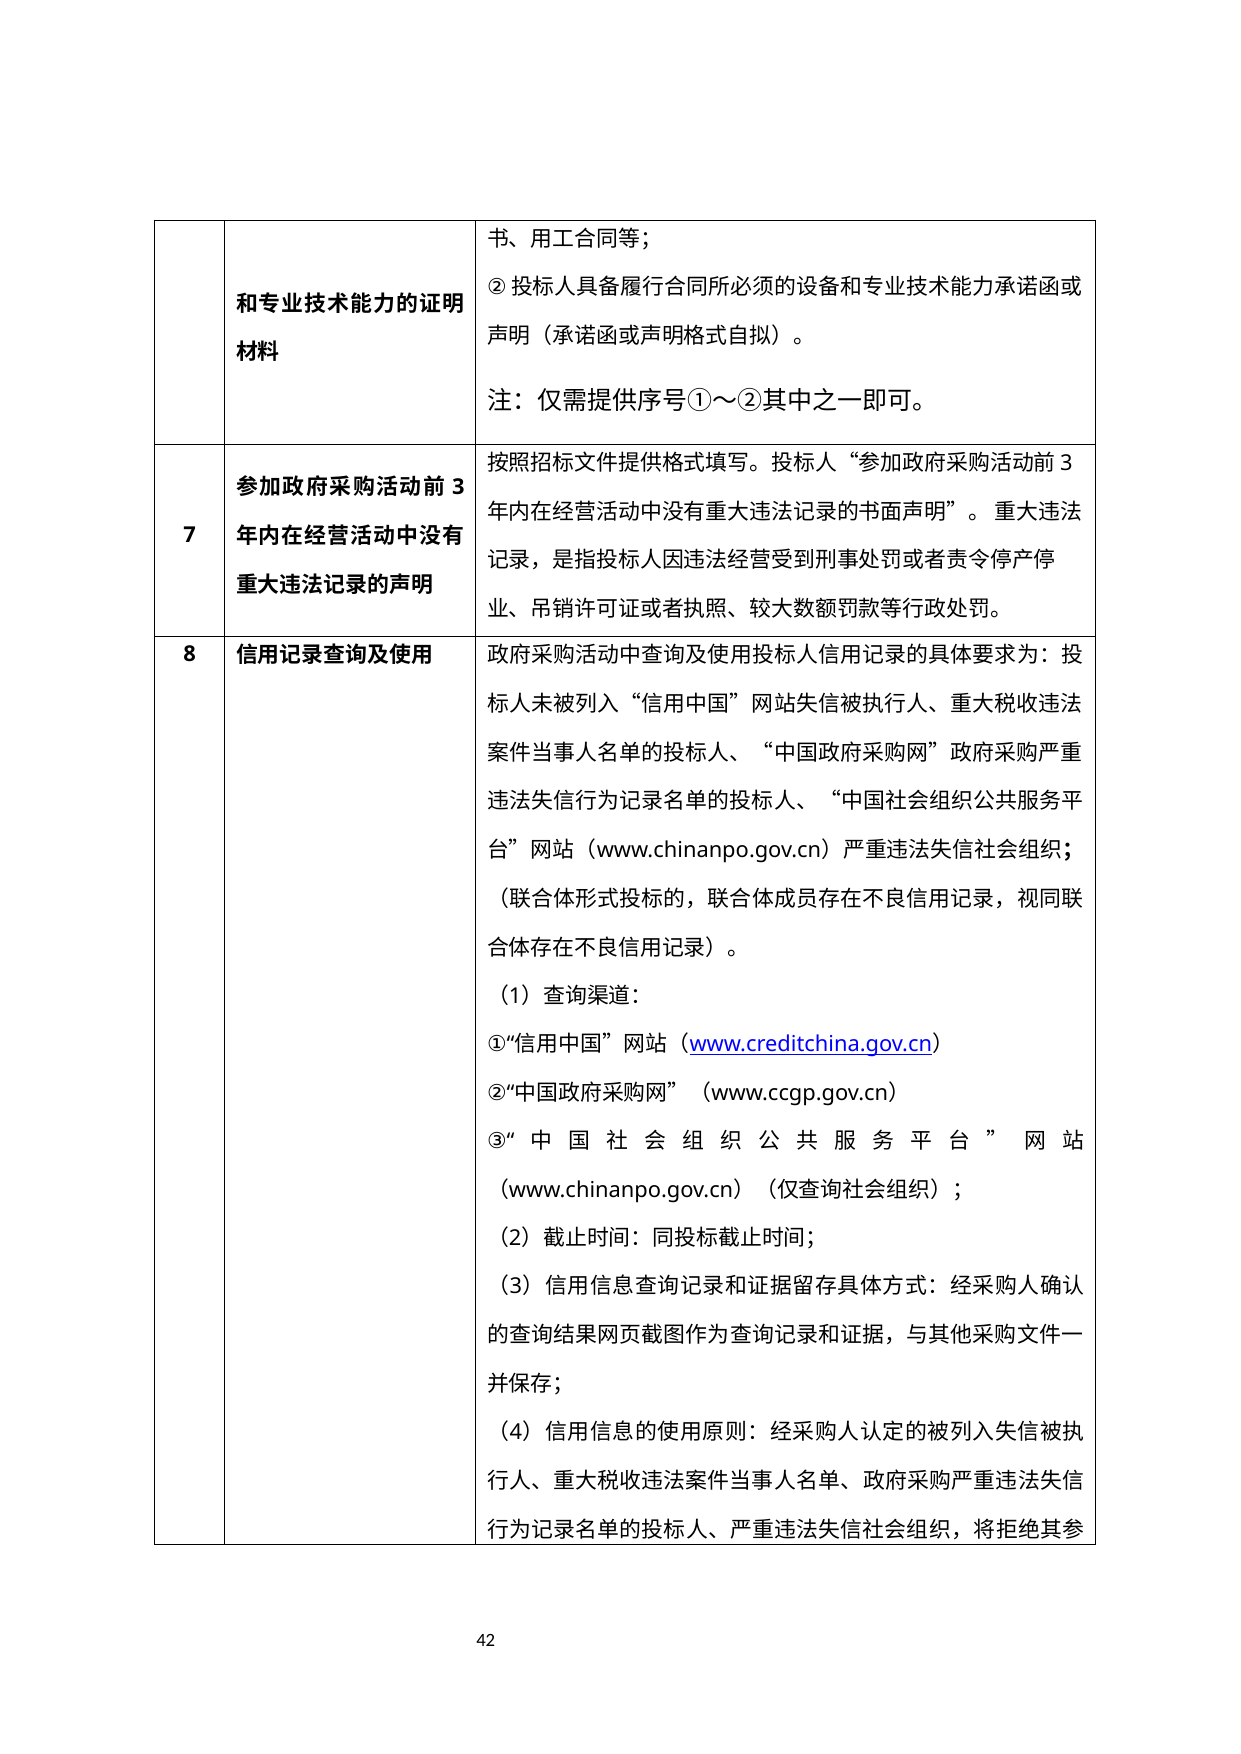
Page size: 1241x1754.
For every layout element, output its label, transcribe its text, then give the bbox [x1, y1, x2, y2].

table_cell 7 [155, 445, 224, 636]
table_cell 参加政府采购活动前3年内在经营活动中没有重大违法记录的声明 [225, 445, 475, 636]
table_cell 8 [155, 637, 224, 1544]
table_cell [476, 637, 1095, 1544]
table_cell 6 [155, 221, 224, 443]
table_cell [476, 221, 1095, 443]
table_cell 按照招标文件提供格式填写。投标人“参加政府采购活动前3年内在经营活动中没有重大违法记录的书面声明”。 重大违法记录，是指投标人因违法经营受到刑事处罚或者责令停产停业、吊销许可证或者执照、较大数额罚款等行政处罚。 [476, 445, 1095, 636]
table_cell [225, 221, 475, 443]
table_cell 信用记录查询及使用 [225, 637, 475, 1544]
